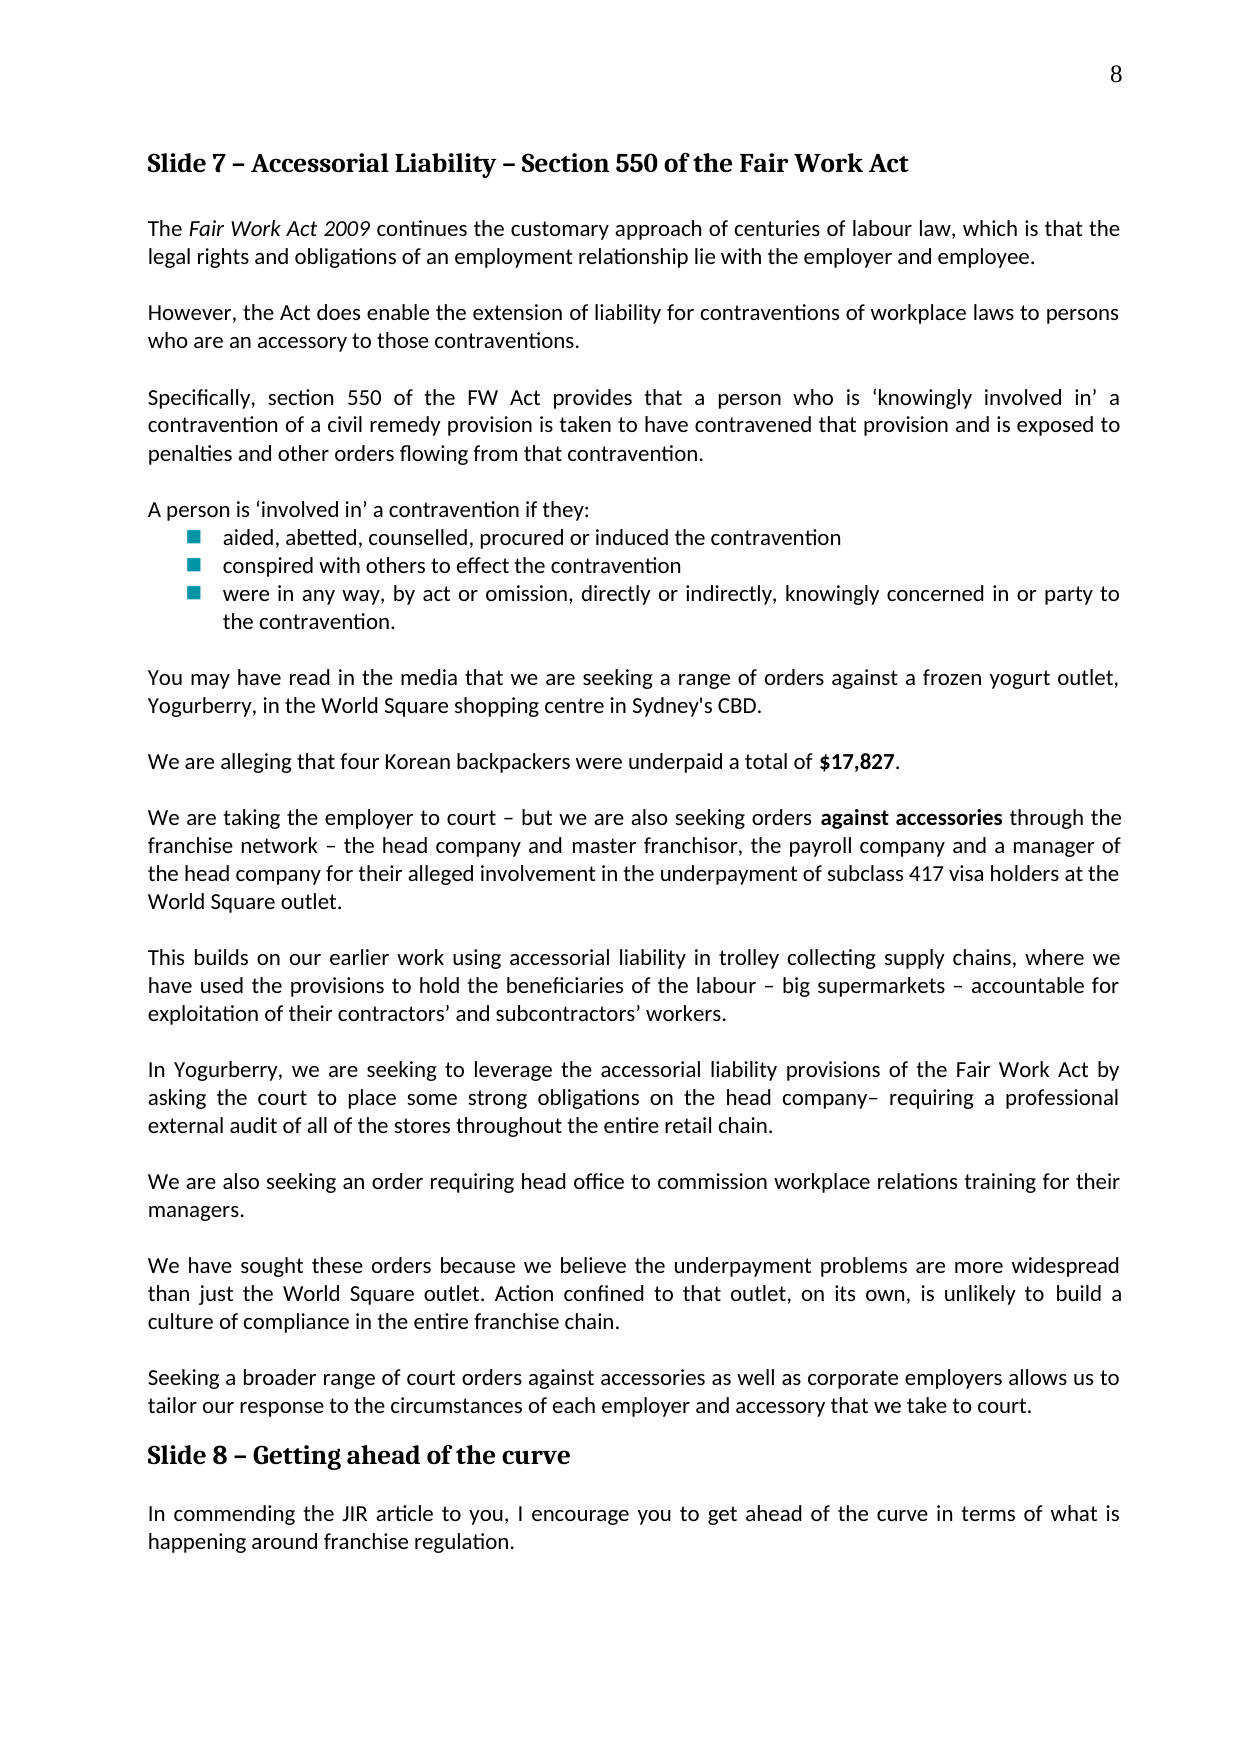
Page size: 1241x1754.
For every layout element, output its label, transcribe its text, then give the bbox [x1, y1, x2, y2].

list were in any way, by act or omission, directly or indirectly, knowingly concerned in or party to the contravention. [185, 579, 1122, 635]
text This builds on our earlier work using accessorial liability in trolley collecting supply chains, where we have used the provisions to hold the beneficiaries of the labour – big supermarkets – accountable for exploitation of their contractors’ and subcontractors’ workers. [148, 943, 1122, 1027]
text However, the Act does enable the extension of liability for contraventions of workplace laws to persons who are an accessory to those contraventions. [148, 298, 1122, 354]
text You may have read in the media that we are seeking a range of orders against a frozen yogurt outlet, Yogurberry, in the World Square shopping centre in Sydney's CBD. [148, 663, 1122, 719]
subtitle Slide 8 – Getting ahead of the curve [148, 1440, 1122, 1471]
text Specifically, section 550 of the FW Act provides that a person who is ‘knowingly involved in’ a contravention of a civil remedy provision is taken to have contravened that provision and is exposed to penalties and other orders flowing from that contravention. [148, 383, 1122, 467]
text In Yogurberry, we are seeking to leverage the accessorial liability provisions of the Fair Work Act by asking the court to place some strong obligations on the head company– requiring a professional external audit of all of the stores throughout the entire retail chain. [148, 1055, 1122, 1139]
text In commending the JIR article to you, I encourage you to get ahead of the curve in terms of what is happening around franchise regulation. [148, 1499, 1122, 1555]
text We have sought these orders because we believe the underpayment problems are more widespread than just the World Square outlet. Action confined to that outlet, on its own, is unlikely to build a culture of compliance in the entire franchise chain. [148, 1251, 1122, 1335]
text We are also seeking an order requiring head office to commission workplace relations training for their managers. [148, 1167, 1122, 1223]
text A person is ‘involved in’ a contravention if they: [148, 495, 1122, 523]
text We are alleging that four Korean backpackers were underpaid a total of $17,827. [148, 747, 1122, 775]
text Seeking a broader range of court orders against accessories as well as corporate employers allows us to tailor our response to the circumstances of each employer and accessory that we take to court. [148, 1363, 1122, 1419]
subtitle Slide 7 – Accessorial Liability – Section 550 of the Fair Work Act [148, 148, 1122, 179]
list conspired with others to effect the contravention [185, 551, 1122, 579]
text The Fair Work Act 2009 continues the customary approach of centuries of labour law, which is that the legal rights and obligations of an employment relationship lie with the employer and employee. [148, 214, 1122, 271]
text We are taking the employer to court – but we are also seeking orders against accessories through the franchise network – the head company and master franchisor, the payroll company and a manager of the head company for their alleged involvement in the underpayment of subclass 417 visa holders at the World Square outlet. [148, 803, 1122, 915]
list aided, abetted, counselled, procured or induced the contravention [185, 523, 1122, 551]
